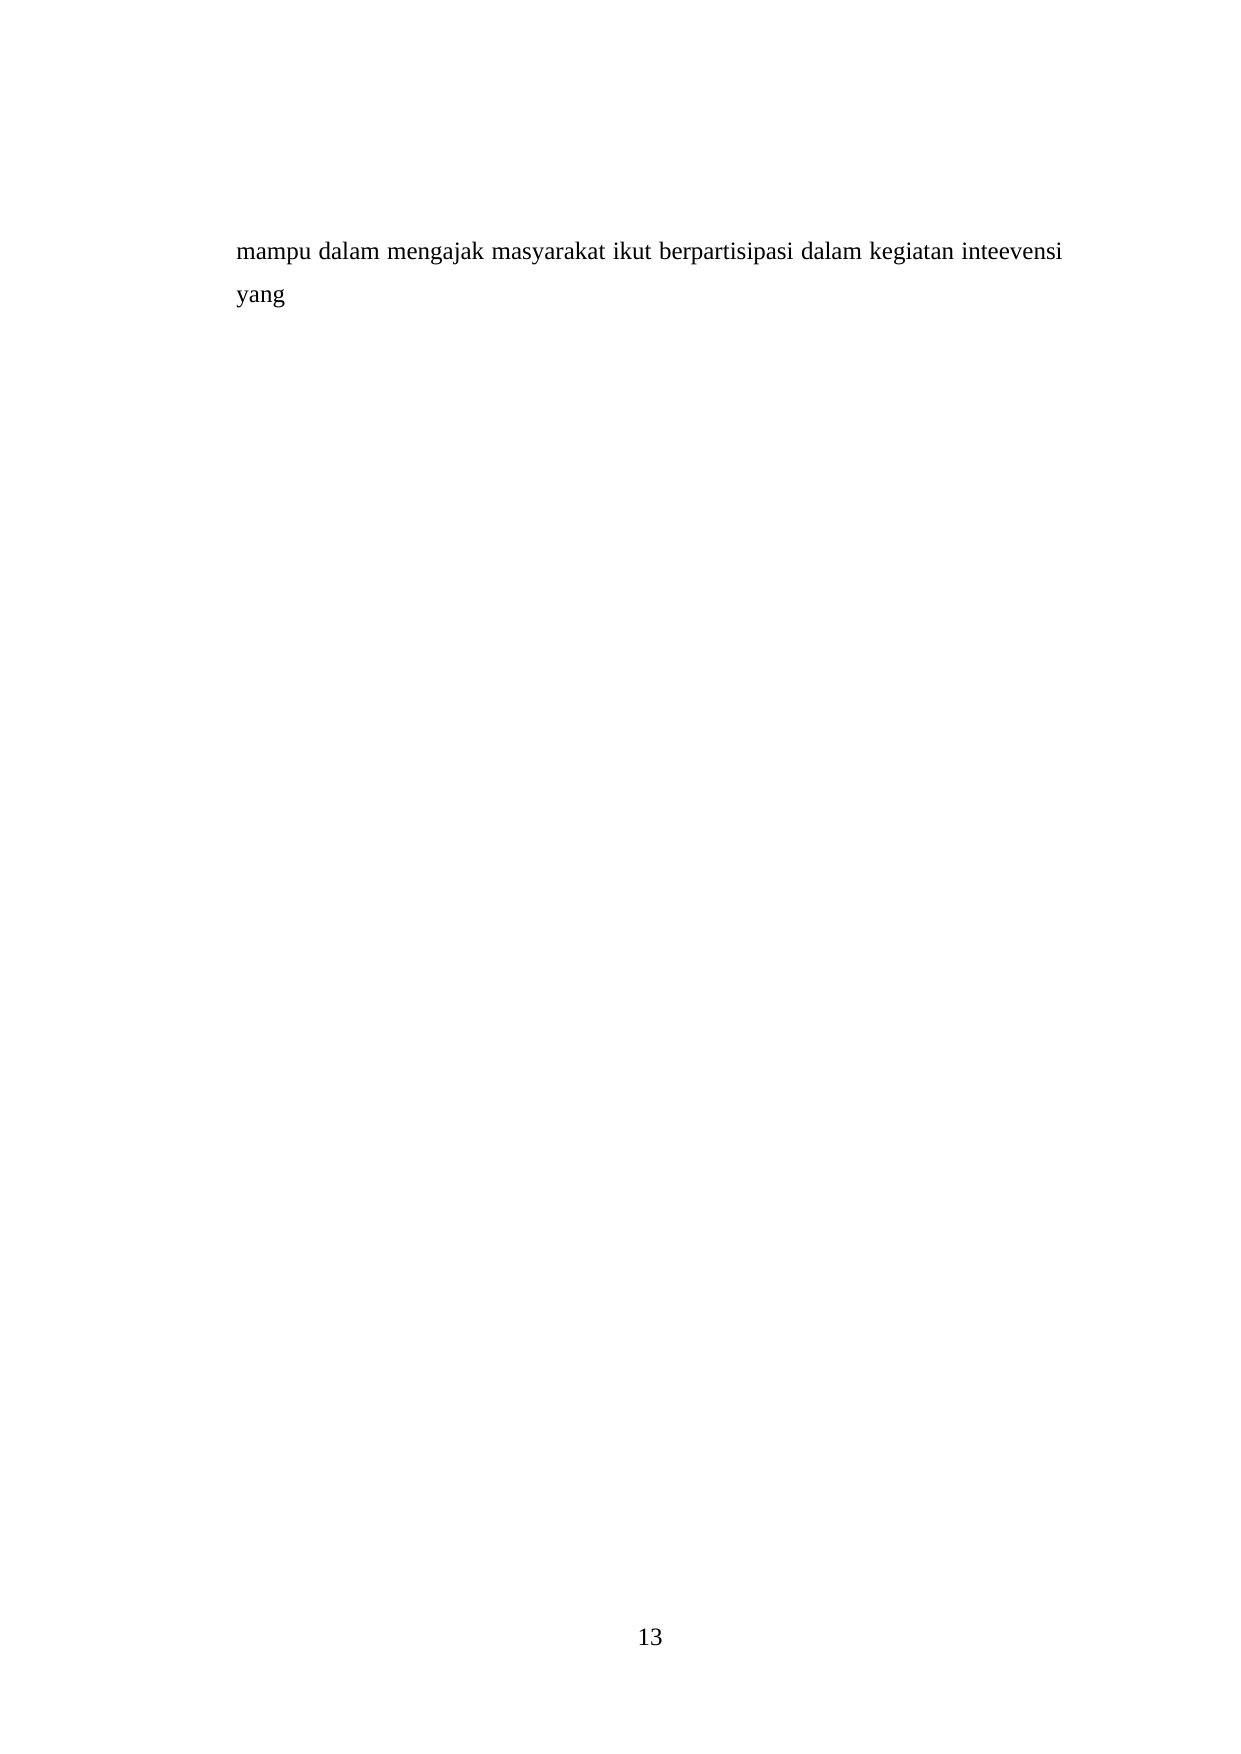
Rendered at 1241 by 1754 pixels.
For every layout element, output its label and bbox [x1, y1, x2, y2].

text [236, 236, 1063, 308]
